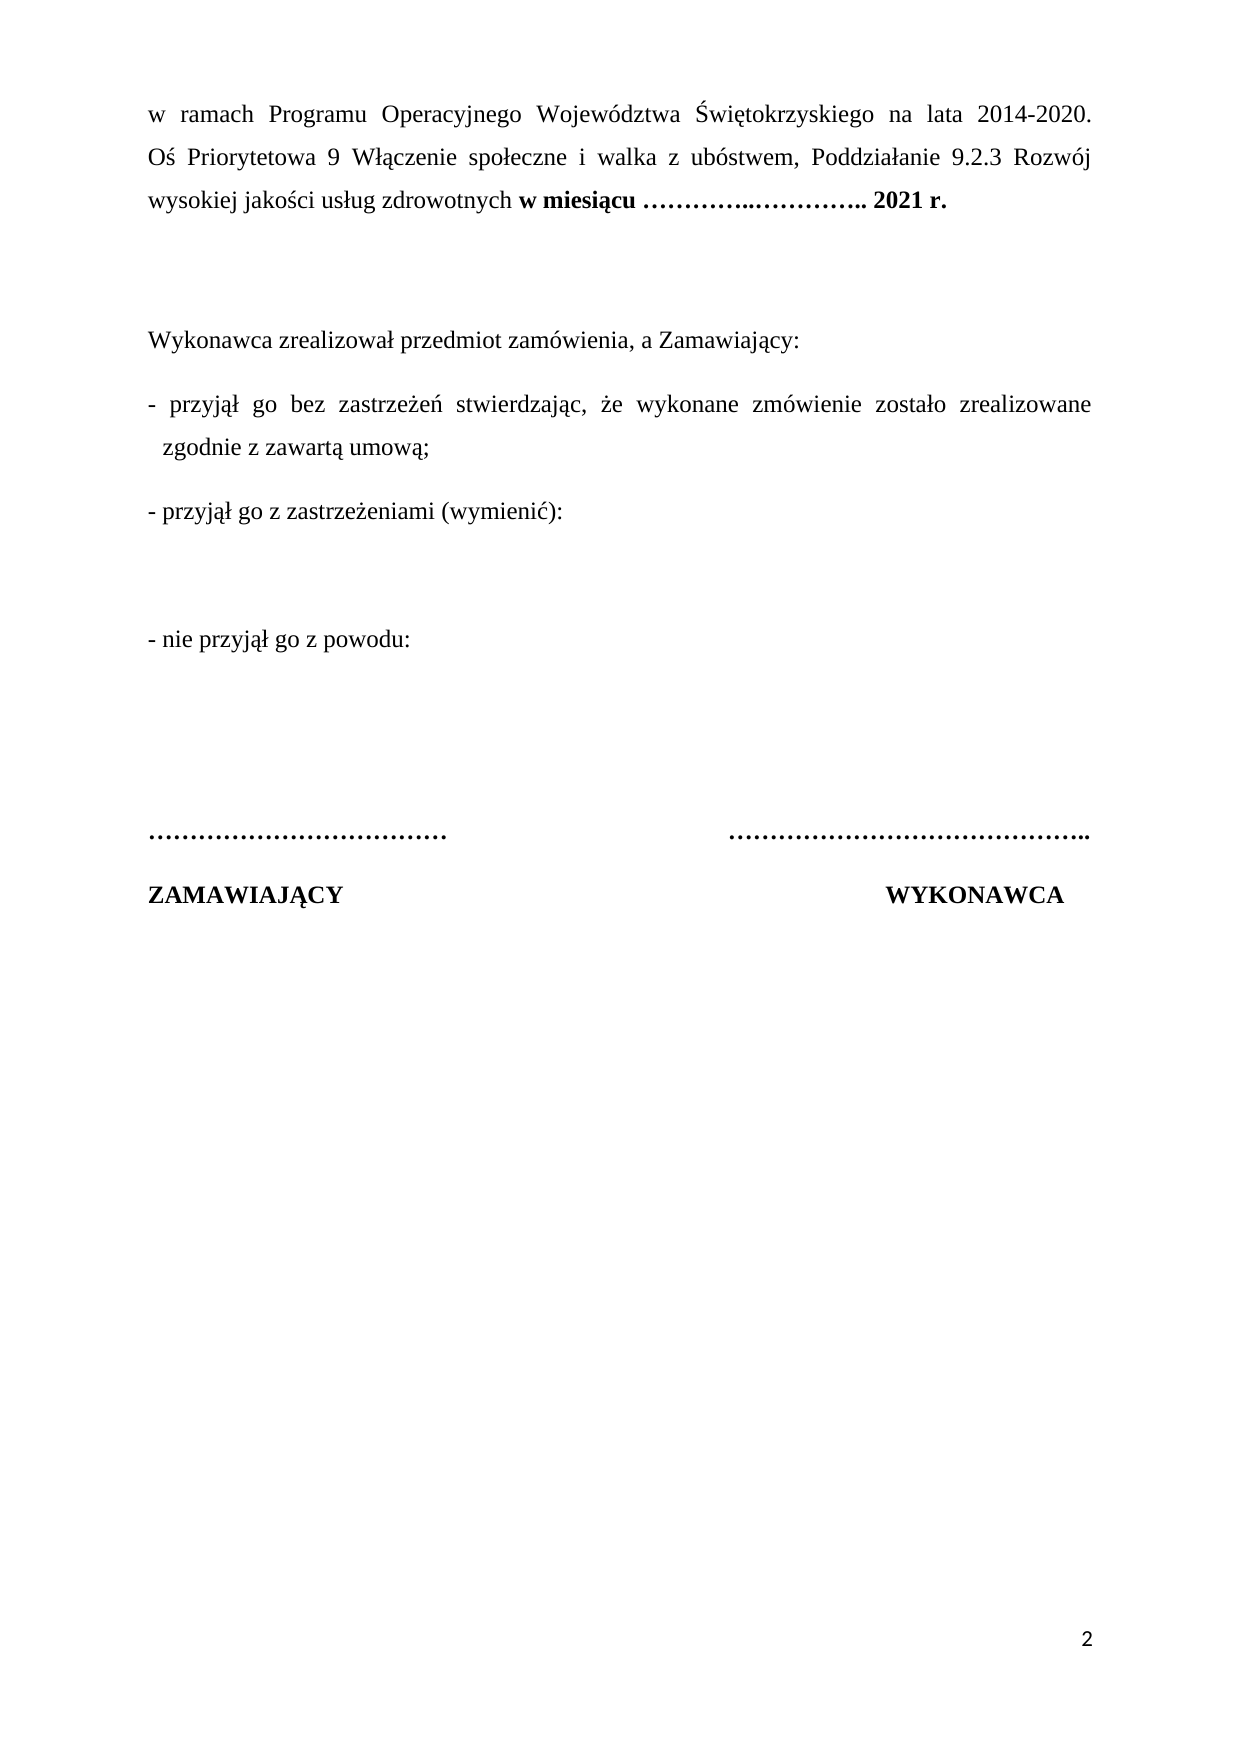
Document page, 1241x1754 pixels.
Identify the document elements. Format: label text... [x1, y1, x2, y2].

text - przyjął go z zastrzeżeniami (wymienić): [148, 496, 1092, 525]
text ……………………………… …………………………………….. [148, 816, 1092, 845]
text ZAMAWIAJĄCY WYKONAWCA [148, 880, 1092, 909]
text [148, 99, 1092, 214]
text - nie przyjął go z powodu: [148, 624, 1092, 653]
text Wykonawca zrealizował przedmiot zamówienia, a Zamawiający: [148, 325, 1092, 354]
text - przyjął go bez zastrzeżeń stwierdzając, że wykonane zmówienie zostało zrealizowane zgodnie z zawartą umową; [148, 389, 1092, 461]
